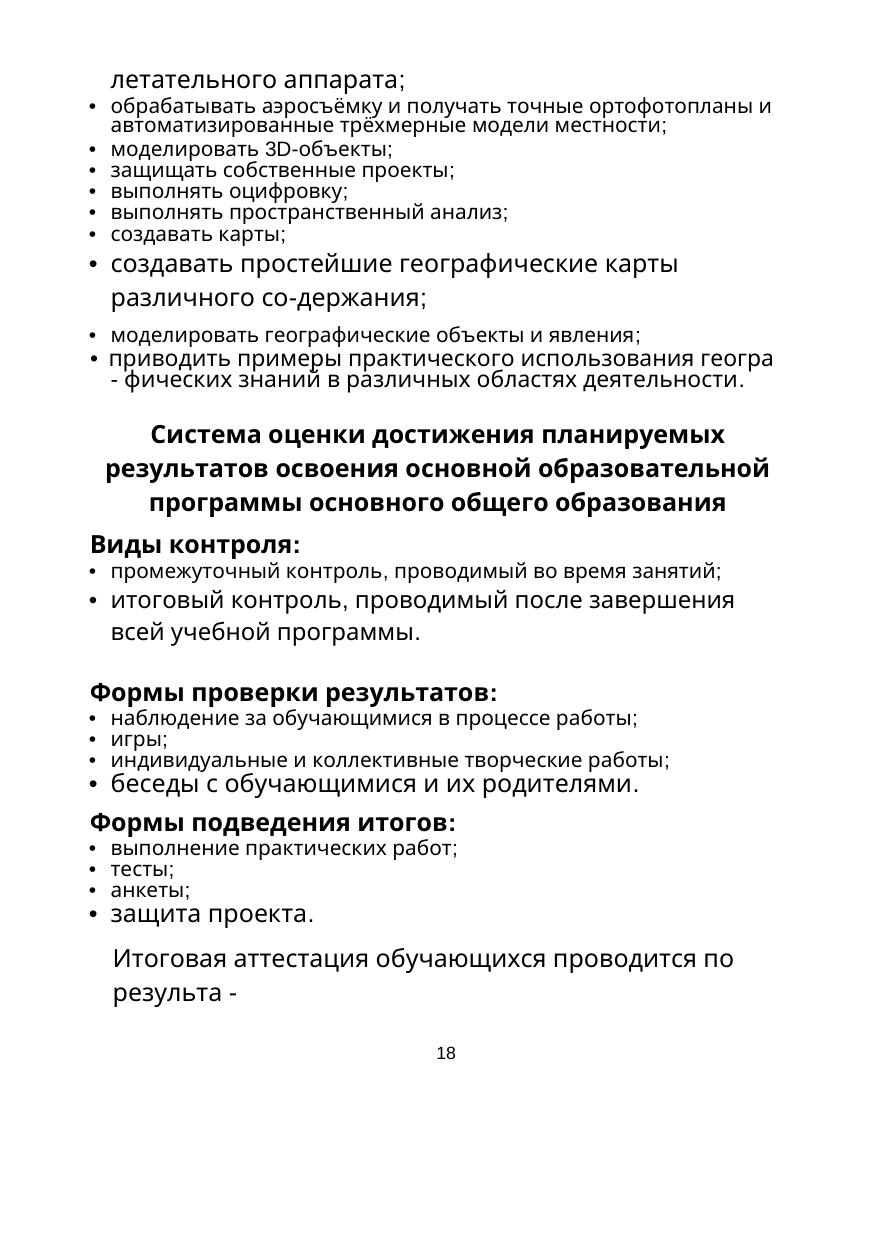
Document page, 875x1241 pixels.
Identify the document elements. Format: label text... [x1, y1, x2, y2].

list моделировать географические объекты и явления; [88, 326, 338, 347]
list беседы с обучающимися и их родителями. [88, 772, 787, 798]
list индивидуальные и коллективные творческие работы; [88, 751, 787, 772]
text Виды контроля: [89, 527, 787, 561]
text Система оценки достижения планируемых результатов освоения основной образовательной программы основного общего образования [88, 416, 786, 518]
list защищать собственные проекты; [88, 160, 787, 181]
list игры; [88, 729, 787, 751]
list тесты; [88, 859, 787, 881]
list наблюдение за обучающимися в процессе работы; [88, 708, 787, 729]
list промежуточный контроль, проводимый во время занятий; [88, 561, 787, 582]
text Итоговая аттестация обучающихся проводится по результа - [112, 941, 787, 1009]
list выполнение практических работ; [88, 838, 787, 859]
text Формы проверки результатов: [89, 674, 787, 708]
list анкеты; [88, 881, 787, 902]
text летательного аппарата; [110, 62, 787, 96]
list итоговый контроль, проводимый после завершения всей учебной программы. [88, 582, 742, 648]
list моделировать географические объекты и явления; [339, 326, 787, 347]
list создавать простейшие географические карты различного со-держания; [88, 245, 785, 313]
text 18 [88, 1043, 803, 1063]
list моделировать 3D-объекты; [88, 139, 787, 160]
text • приводить примеры практического использования геогра - фических знаний в различных областях деятельности. [90, 347, 785, 394]
text Формы подведения итогов: [89, 804, 787, 838]
list выполнять оцифровку; [88, 181, 787, 203]
list защита проекта. [88, 902, 787, 928]
list выполнять пространственный анализ; [88, 203, 787, 224]
list создавать карты; [88, 224, 787, 245]
list обрабатывать аэросъёмку и получать точные ортофотопланы и автоматизированные трёхмерные модели местности; [88, 96, 787, 139]
